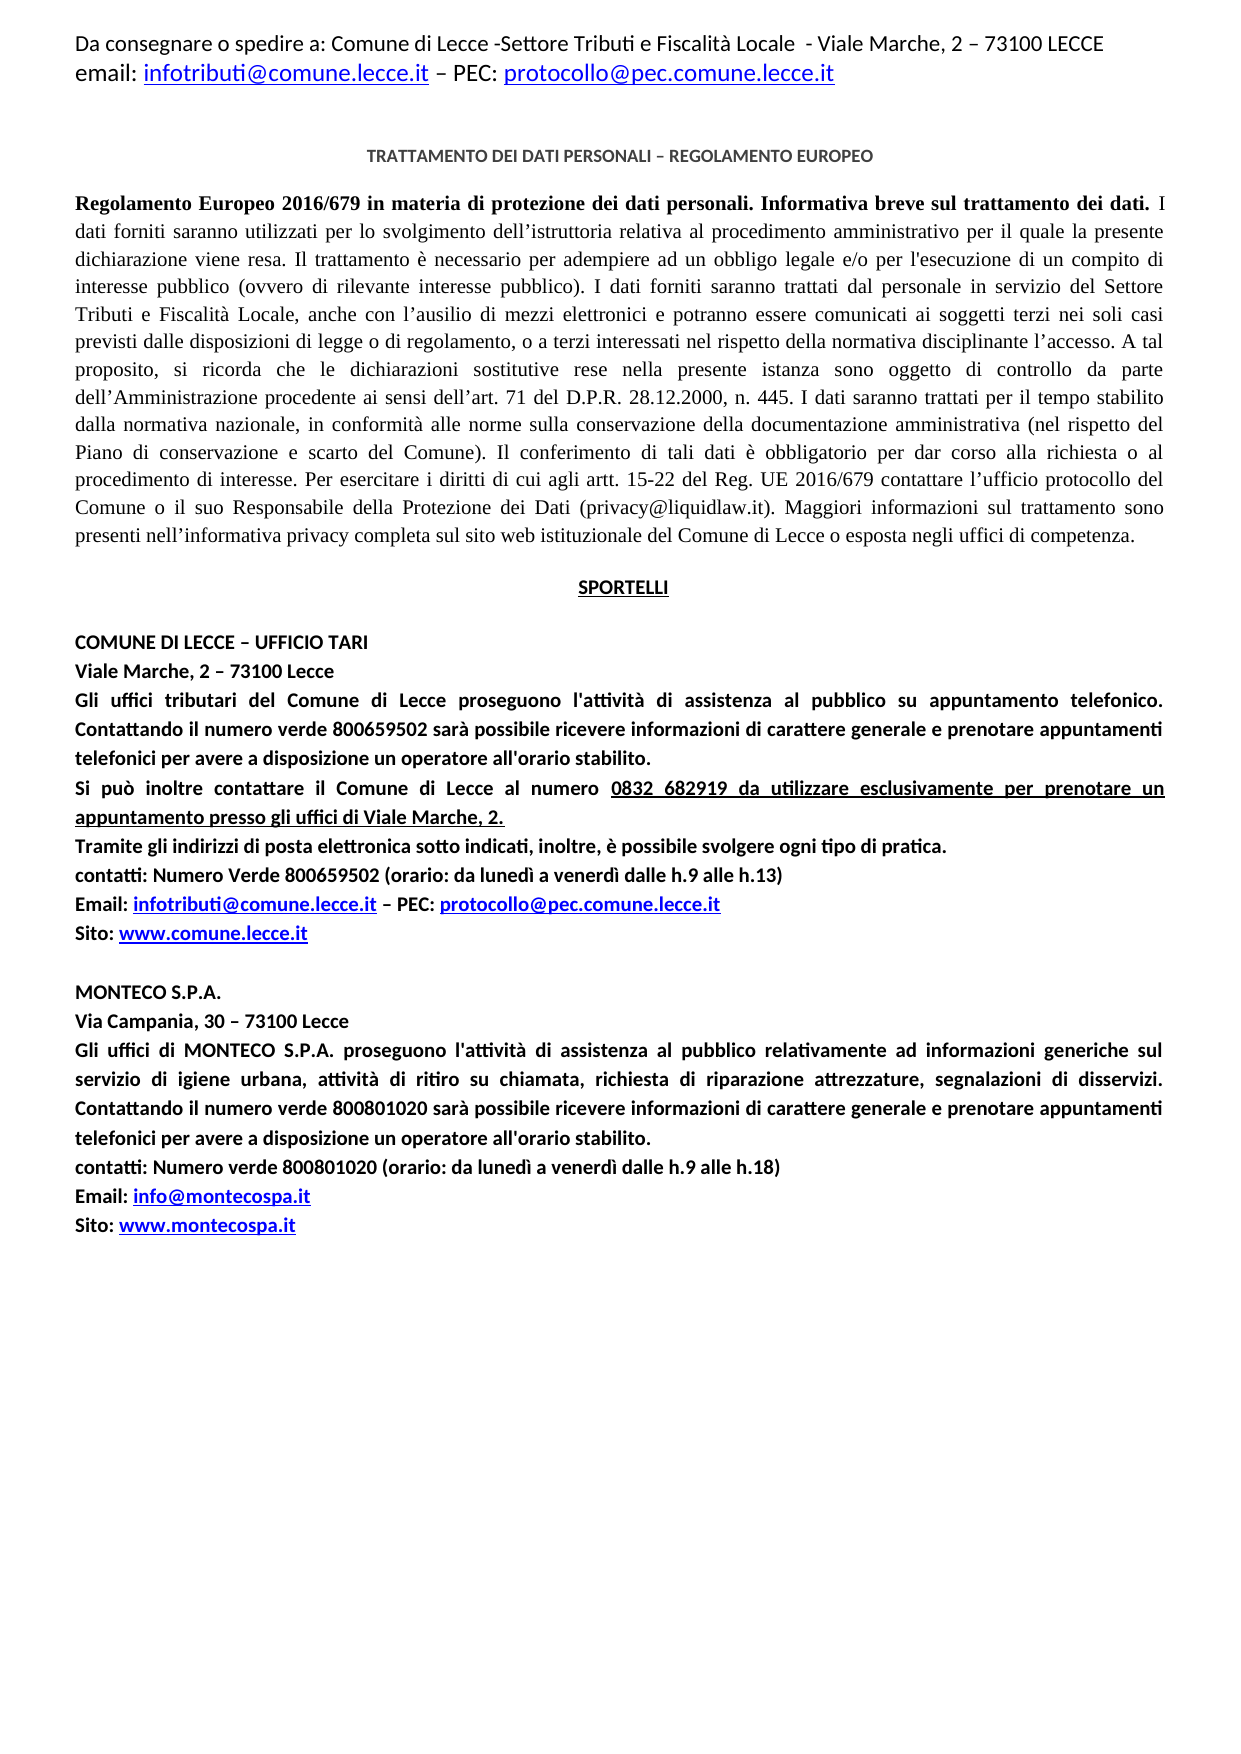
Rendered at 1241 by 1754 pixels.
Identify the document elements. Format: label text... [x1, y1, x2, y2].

text Da consegnare o spedire a: Comune di Lecce -Settore Tributi e Fiscalità Locale - Viale Marche, 2 – 73100 LECCE [75, 29, 1165, 58]
text Sito: www.comune.lecce.it [75, 921, 1165, 946]
text Viale Marche, 2 – 73100 Lecce [75, 658, 1165, 683]
text SPORTELLI [75, 571, 1165, 600]
text Tramite gli indirizzi di posta elettronica sotto indicati, inoltre, è possibile svolgere ogni tipo di pratica. [75, 833, 1165, 858]
text TRATTAMENTO DEI DATI PERSONALI – REGOLAMENTO EUROPEO [75, 144, 1165, 167]
text Email: infotributi@comune.lecce.it – PEC: protocollo@pec.comune.lecce.it [75, 891, 1165, 917]
text Email: info@montecospa.it [75, 1183, 1165, 1208]
text Sito: www.montecospa.it [75, 1212, 1165, 1238]
text contatti: Numero Verde 800659502 (orario: da lunedì a venerdì dalle h.9 alle h.13) [75, 862, 1165, 888]
text Regolamento Europeo 2016/679 in materia di protezione dei dati personali. Informativa breve sul trattamento dei dati. I dati forniti saranno utilizzati per lo svolgimento dell’istruttoria relativa al procedimento amministrativo per il quale la presente dichiarazione viene resa. Il trattamento è necessario per adempiere ad un obbligo legale e/o per l'esecuzione di un compito di interesse pubblico (ovvero di rilevante interesse pubblico). I dati forniti saranno trattati dal personale in servizio del Settore Tributi e Fiscalità Locale, anche con l’ausilio di mezzi elettronici e potranno essere comunicati ai soggetti terzi nei soli casi previsti dalle disposizioni di legge o di regolamento, o a terzi interessati nel rispetto della normativa disciplinante l’accesso. A tal proposito, si ricorda che le dichiarazioni sostitutive rese nella presente istanza sono oggetto di controllo da parte dell’Amministrazione procedente ai sensi dell’art. 71 del D.P.R. 28.12.2000, n. 445. I dati saranno trattati per il tempo stabilito dalla normativa nazionale, in conformità alle norme sulla conservazione della documentazione amministrativa (nel rispetto del Piano di conservazione e scarto del Comune). Il conferimento di tali dati è obbligatorio per dar corso alla richiesta o al procedimento di interesse. Per esercitare i diritti di cui agli artt. 15-22 del Reg. UE 2016/679 contattare l’ufficio protocollo del Comune o il suo Responsabile della Protezione dei Dati (privacy@liquidlaw.it). Maggiori informazioni sul trattamento sono presenti nell’informativa privacy completa sul sito web istituzionale del Comune di Lecce o esposta negli uffici di competenza. [75, 191, 1165, 547]
text Gli uffici tributari del Comune di Lecce proseguono l'attività di assistenza al pubblico su appuntamento telefonico. Contattando il numero verde 800659502 sarà possibile ricevere informazioni di carattere generale e prenotare appuntamenti telefonici per avere a disposizione un operatore all'orario stabilito. [75, 687, 1165, 771]
text Via Campania, 30 – 73100 Lecce [75, 1008, 1165, 1033]
text Si può inoltre contattare il Comune di Lecce al numero 0832 682919 da utilizzare esclusivamente per prenotare un appuntamento presso gli uffici di Viale Marche, 2. [75, 775, 1165, 829]
text contatti: Numero verde 800801020 (orario: da lunedì a venerdì dalle h.9 alle h.18) [75, 1154, 1165, 1179]
text MONTECO S.P.A. [75, 979, 1165, 1004]
text COMUNE DI LECCE – UFFICIO TARI [75, 629, 1165, 654]
text Gli uffici di MONTECO S.P.A. proseguono l'attività di assistenza al pubblico relativamente ad informazioni generiche sul servizio di igiene urbana, attività di ritiro su chiamata, richiesta di riparazione attrezzature, segnalazioni di disservizi. Contattando il numero verde 800801020 sarà possibile ricevere informazioni di carattere generale e prenotare appuntamenti telefonici per avere a disposizione un operatore all'orario stabilito. [75, 1037, 1165, 1150]
text email: infotributi@comune.lecce.it – PEC: protocollo@pec.comune.lecce.it [75, 58, 1165, 88]
